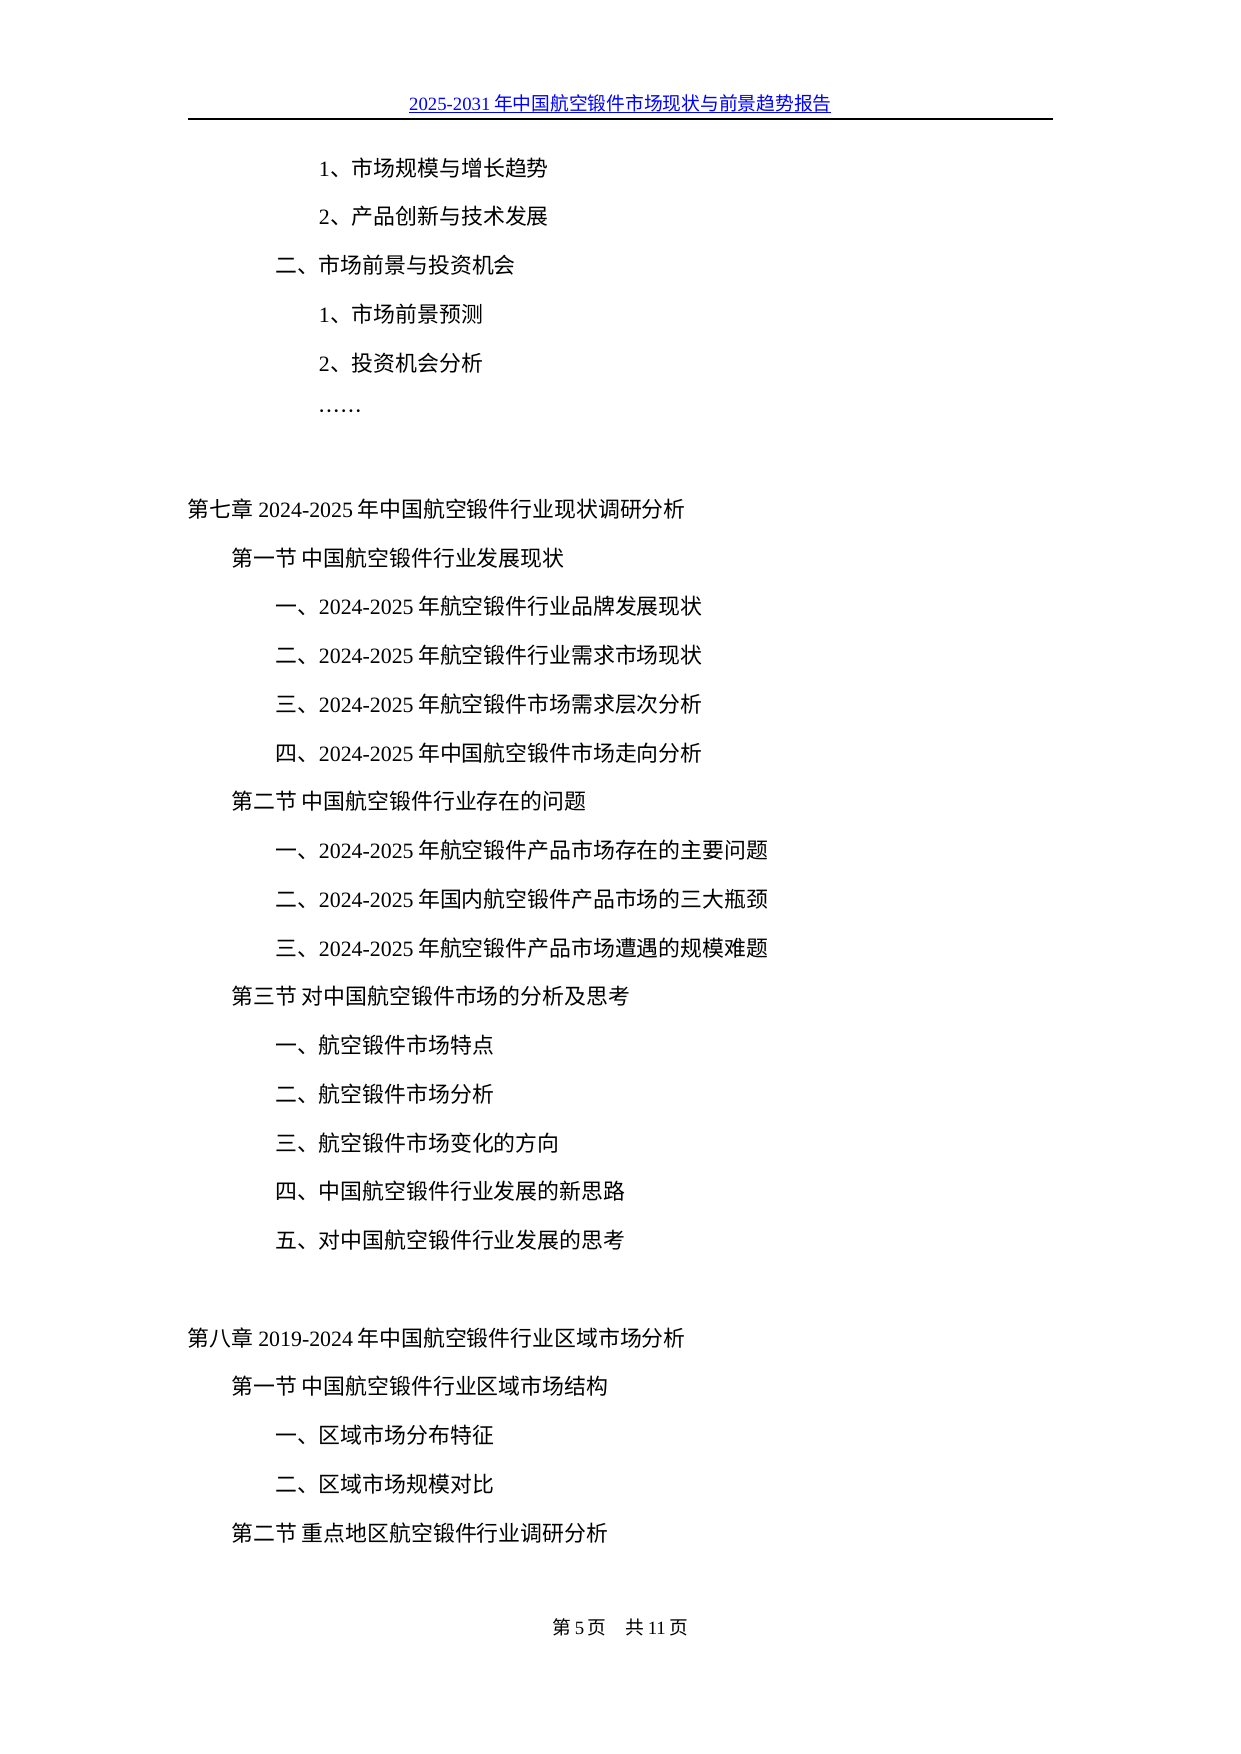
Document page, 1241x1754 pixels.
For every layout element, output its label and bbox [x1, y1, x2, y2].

text [187, 150, 1053, 1548]
